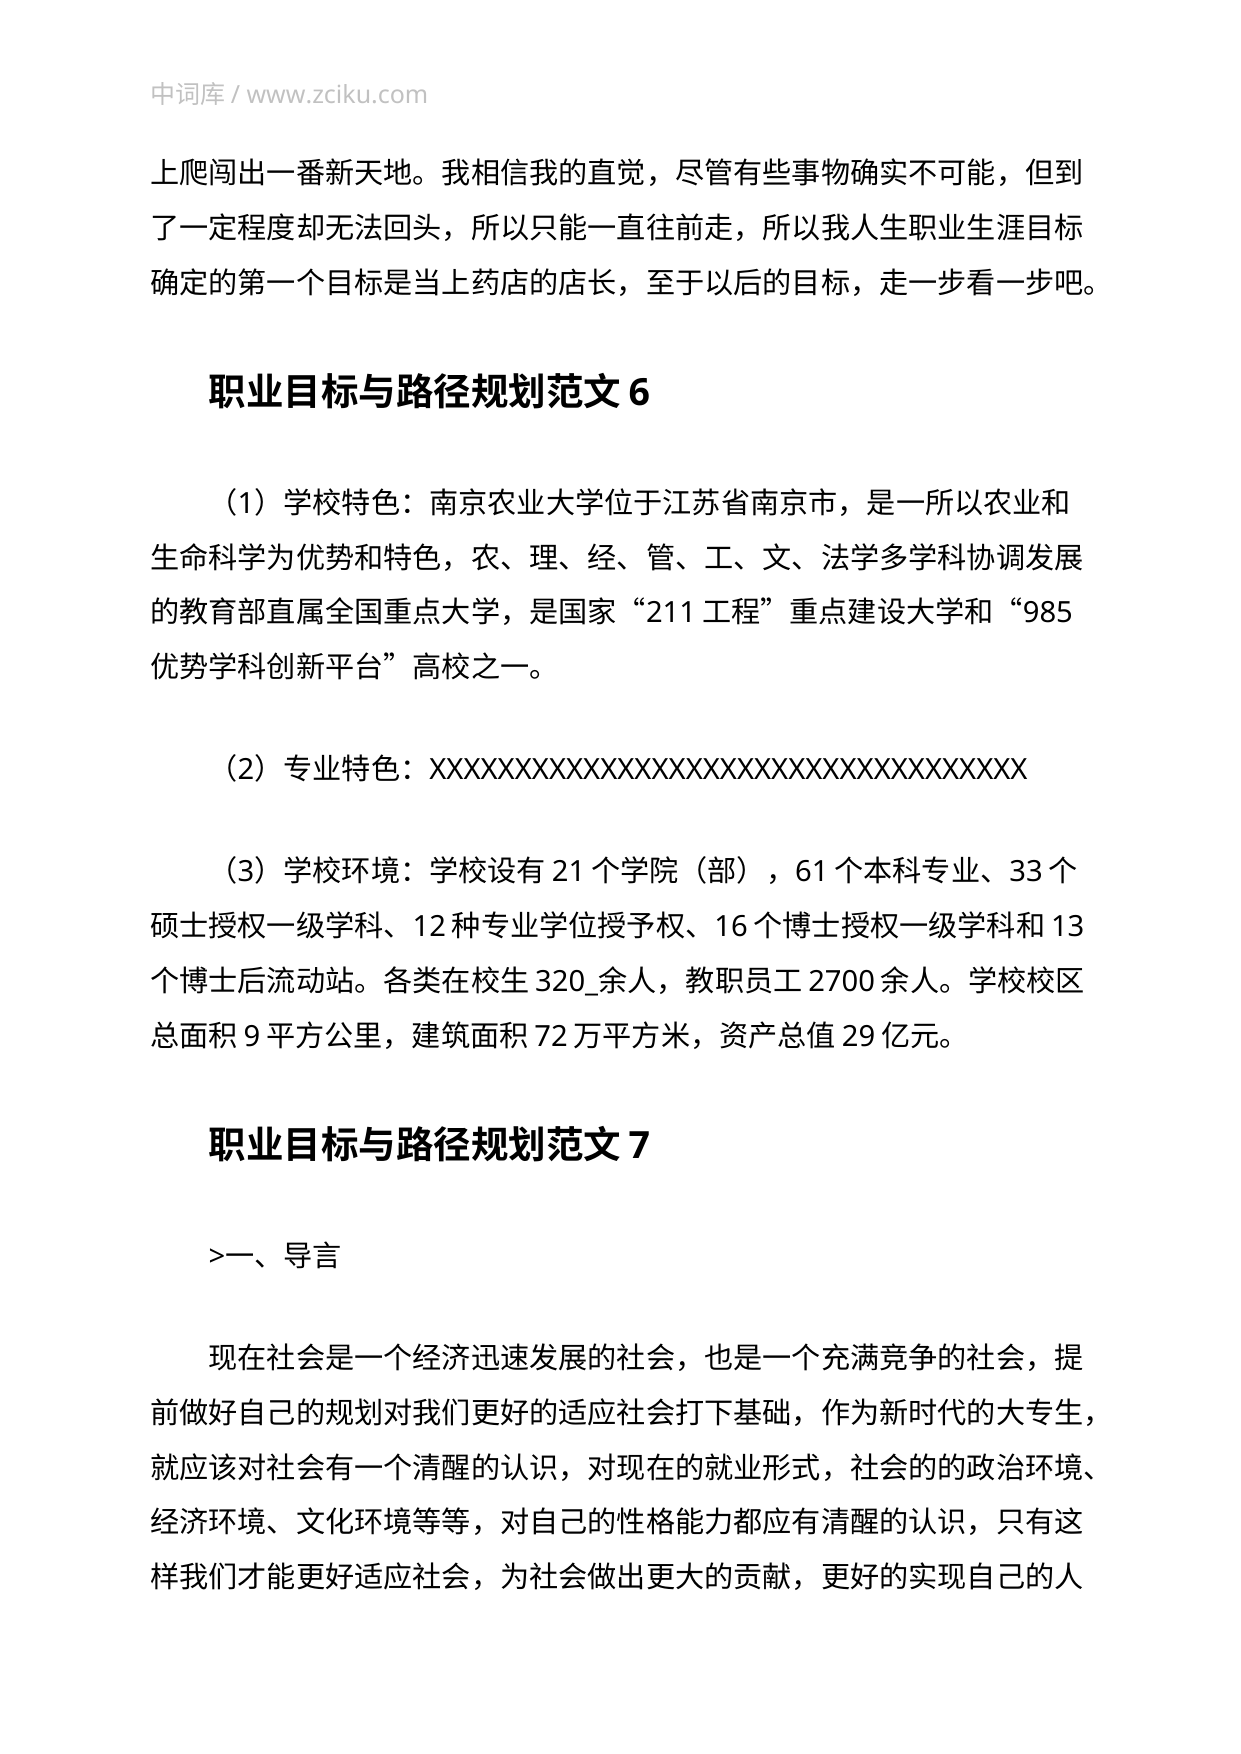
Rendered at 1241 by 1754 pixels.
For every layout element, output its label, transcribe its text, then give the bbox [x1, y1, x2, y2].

text （2）专业特色：XXXXXXXXXXXXXXXXXXXXXXXXXXXXXXXXXXX [150, 746, 1090, 788]
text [150, 150, 1090, 302]
text 职业目标与路径规划范文6 [150, 362, 1090, 416]
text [150, 1334, 1090, 1596]
text >一、导言 [150, 1232, 1090, 1275]
text （3）学校环境：学校设有21个学院（部），61个本科专业、33个硕士授权一级学科、12种专业学位授予权、16个博士授权一级学科和13个博士后流动站。各类在校生320_余人，教职员工2700余人。学校校区总面积9平方公里，建筑面积72万平方米，资产总值29亿元。 [150, 848, 1090, 1055]
text 职业目标与路径规划范文7 [150, 1115, 1090, 1169]
text （1）学校特色：南京农业大学位于江苏省南京市，是一所以农业和生命科学为优势和特色，农、理、经、管、工、文、法学多学科协调发展的教育部直属全国重点大学，是国家“211工程”重点建设大学和“985优势学科创新平台”高校之一。 [150, 479, 1090, 686]
